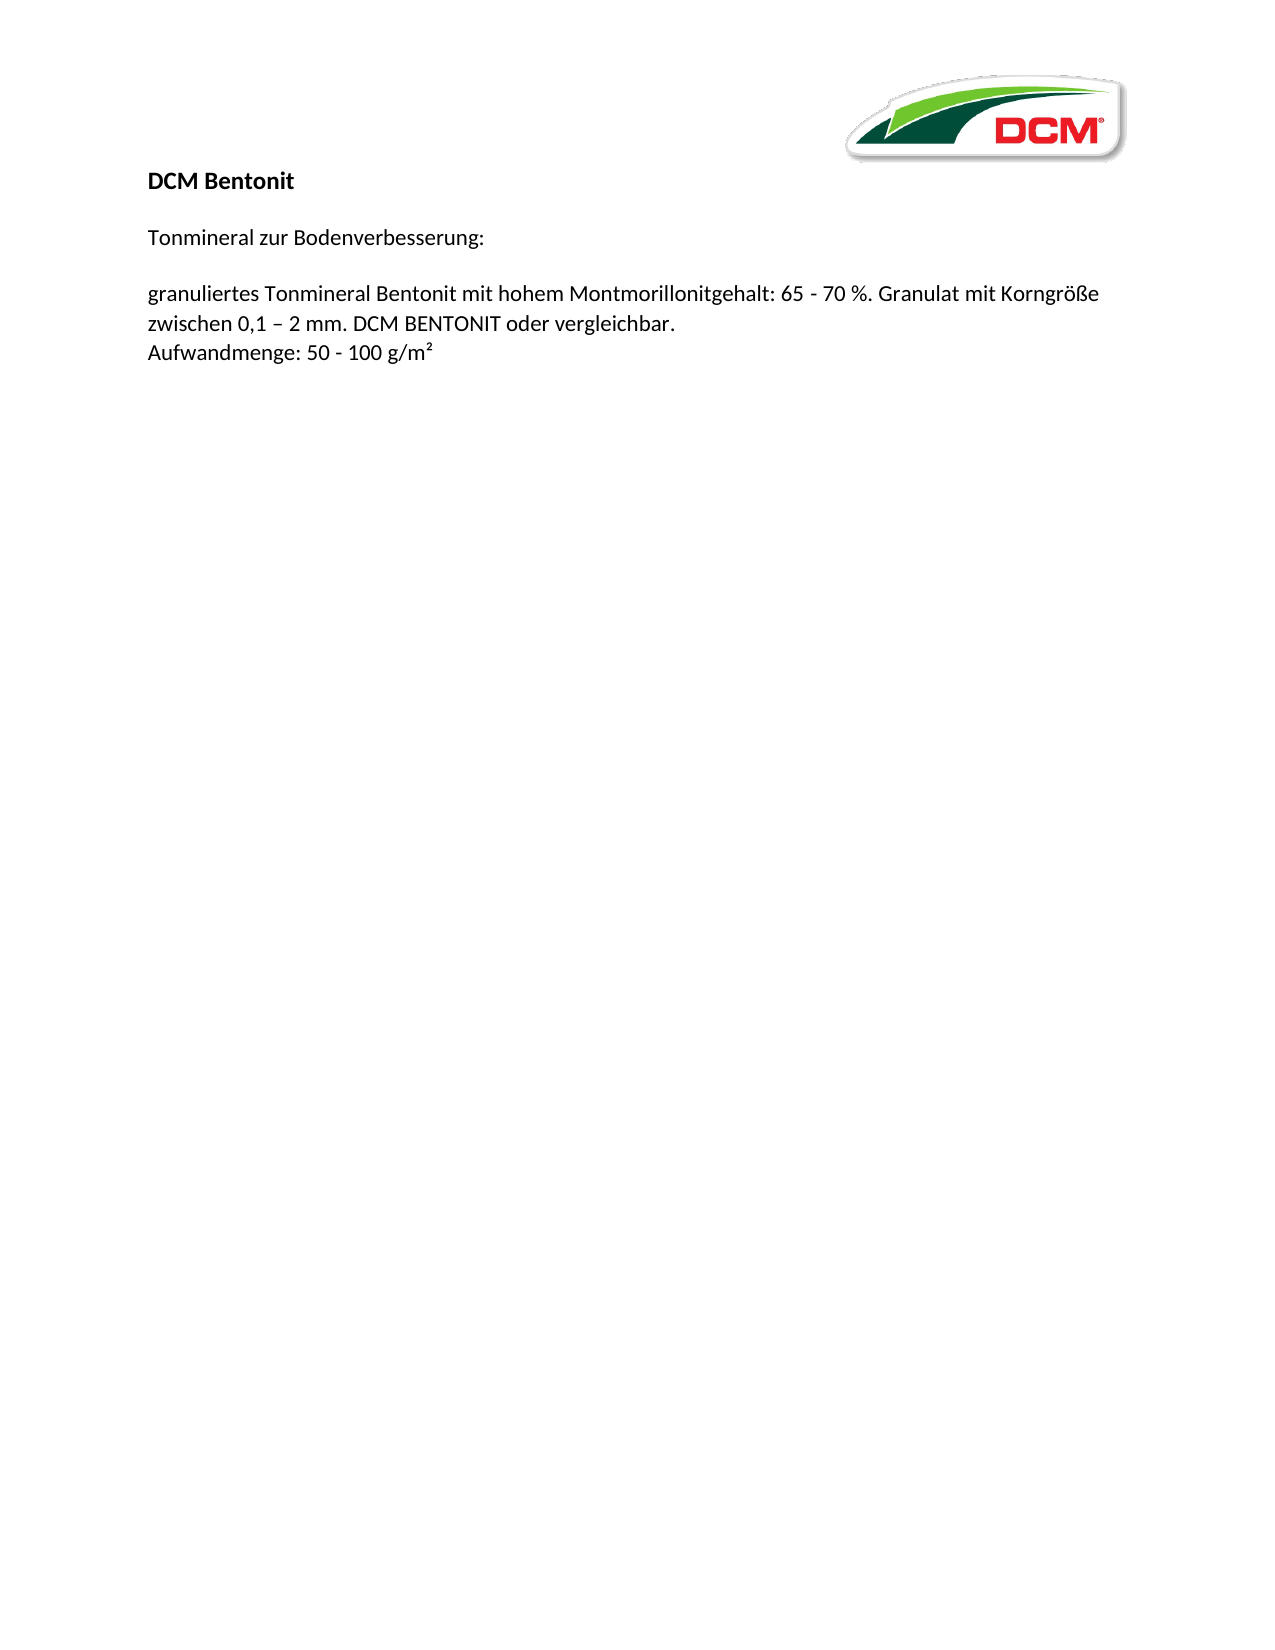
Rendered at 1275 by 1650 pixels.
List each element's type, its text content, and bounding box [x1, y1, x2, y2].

text Aufwandmenge: 50 - 100 g/m² [148, 338, 1127, 366]
picture [845, 75, 1128, 165]
text Tonmineral zur Bodenverbesserung: [148, 223, 1127, 251]
text granuliertes Tonmineral Bentonit mit hohem Montmorillonitgehalt: 65 - 70 %. Granulat mit Korngröße zwischen 0,1 – 2 mm. DCM BENTONIT oder vergleichbar. [148, 279, 1127, 338]
text DCM Bentonit [148, 165, 1127, 195]
